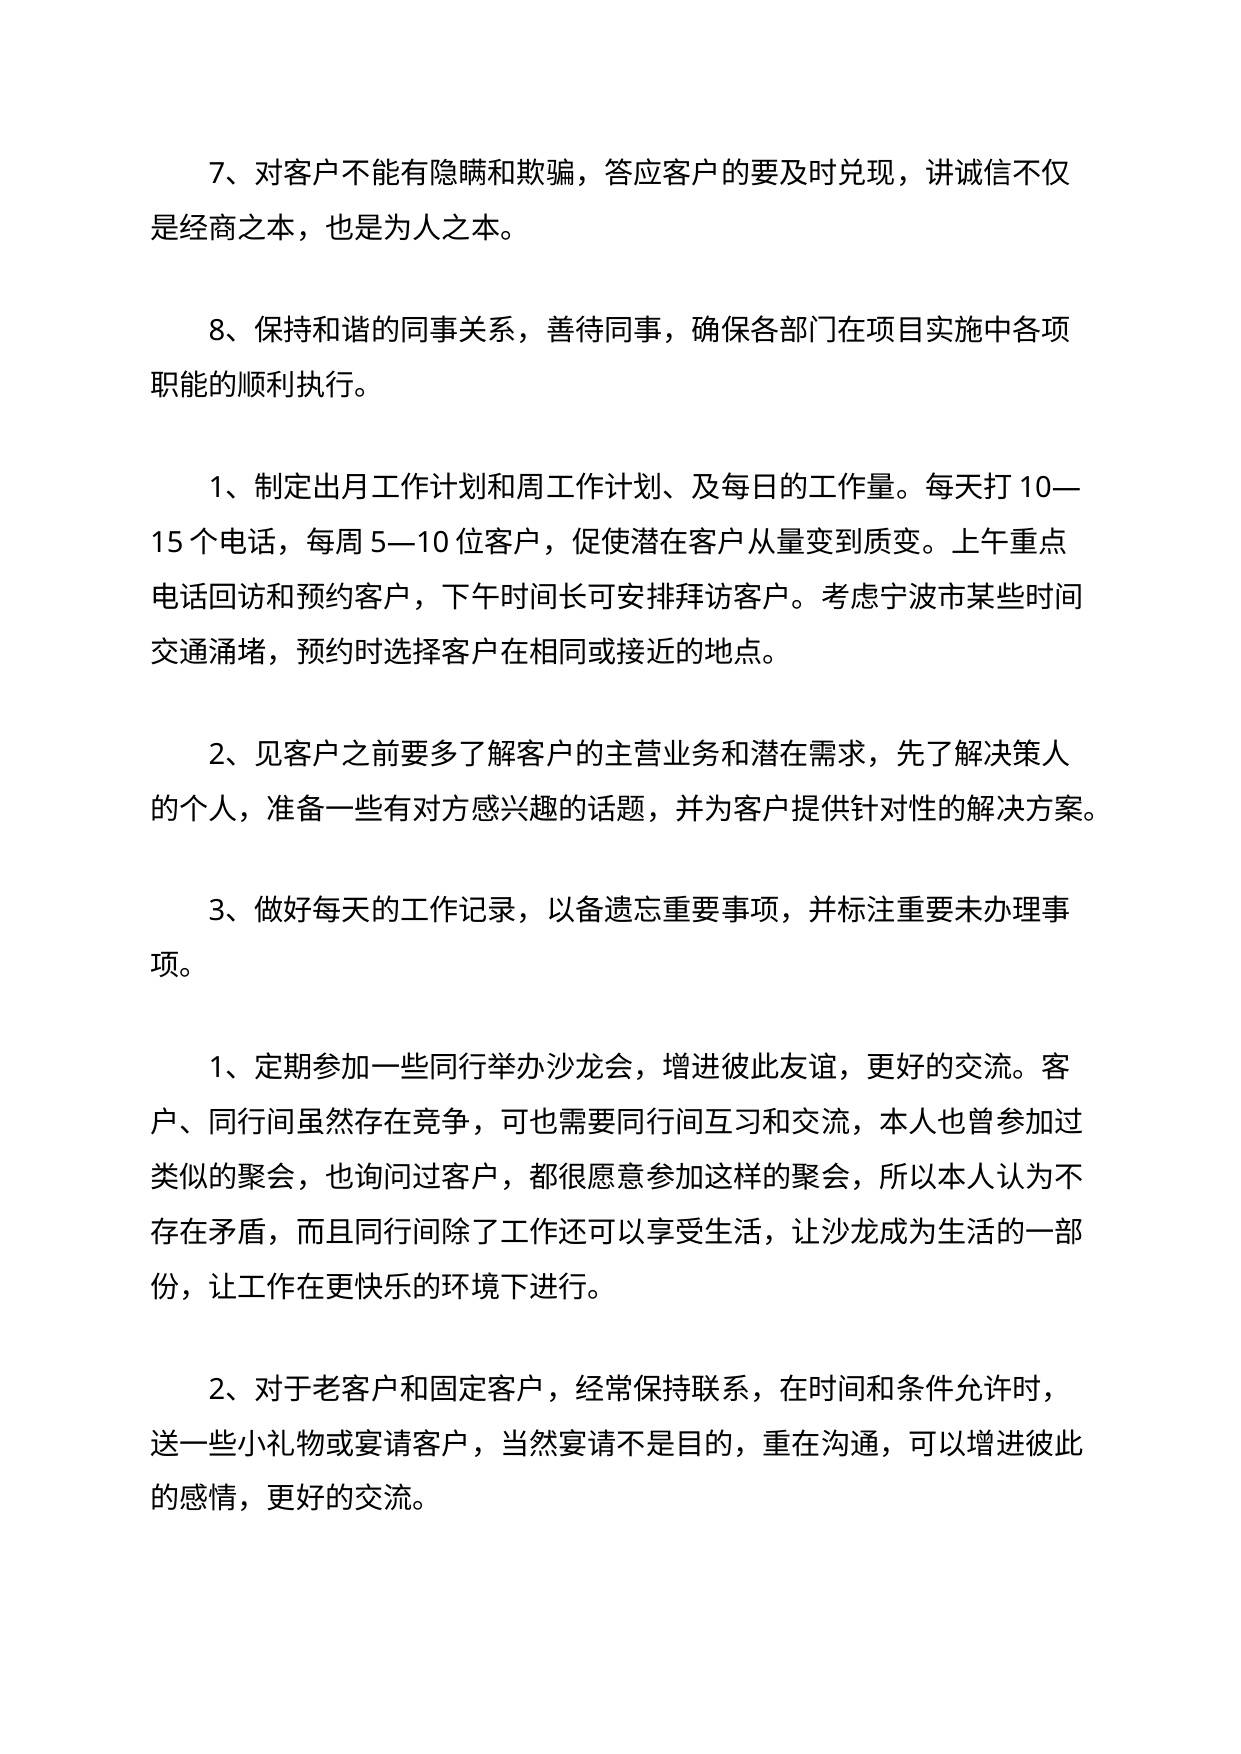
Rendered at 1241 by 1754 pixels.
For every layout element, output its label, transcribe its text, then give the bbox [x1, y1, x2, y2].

text 8、保持和谐的同事关系，善待同事，确保各部门在项目实施中各项职能的顺利执行。 [150, 307, 1090, 404]
text 2、见客户之前要多了解客户的主营业务和潜在需求，先了解决策人的个人，准备一些有对方感兴趣的话题，并为客户提供针对性的解决方案。 [150, 730, 1090, 827]
text 7、对客户不能有隐瞒和欺骗，答应客户的要及时兑现，讲诚信不仅是经商之本，也是为人之本。 [150, 150, 1090, 247]
text 1、制定出月工作计划和周工作计划、及每日的工作量。每天打10—15个电话，每周5—10位客户，促使潜在客户从量变到质变。上午重点电话回访和预约客户，下午时间长可安排拜访客户。考虑宁波市某些时间交通涌堵，预约时选择客户在相同或接近的地点。 [150, 463, 1090, 671]
text 2、对于老客户和固定客户，经常保持联系，在时间和条件允许时，送一些小礼物或宴请客户，当然宴请不是目的，重在沟通，可以增进彼此的感情，更好的交流。 [150, 1365, 1090, 1517]
text 1、定期参加一些同行举办沙龙会，增进彼此友谊，更好的交流。客户、同行间虽然存在竞争，可也需要同行间互习和交流，本人也曾参加过类似的聚会，也询问过客户，都很愿意参加这样的聚会，所以本人认为不存在矛盾，而且同行间除了工作还可以享受生活，让沙龙成为生活的一部份，让工作在更快乐的环境下进行。 [150, 1044, 1090, 1306]
text 3、做好每天的工作记录，以备遗忘重要事项，并标注重要未办理事项。 [150, 887, 1090, 984]
